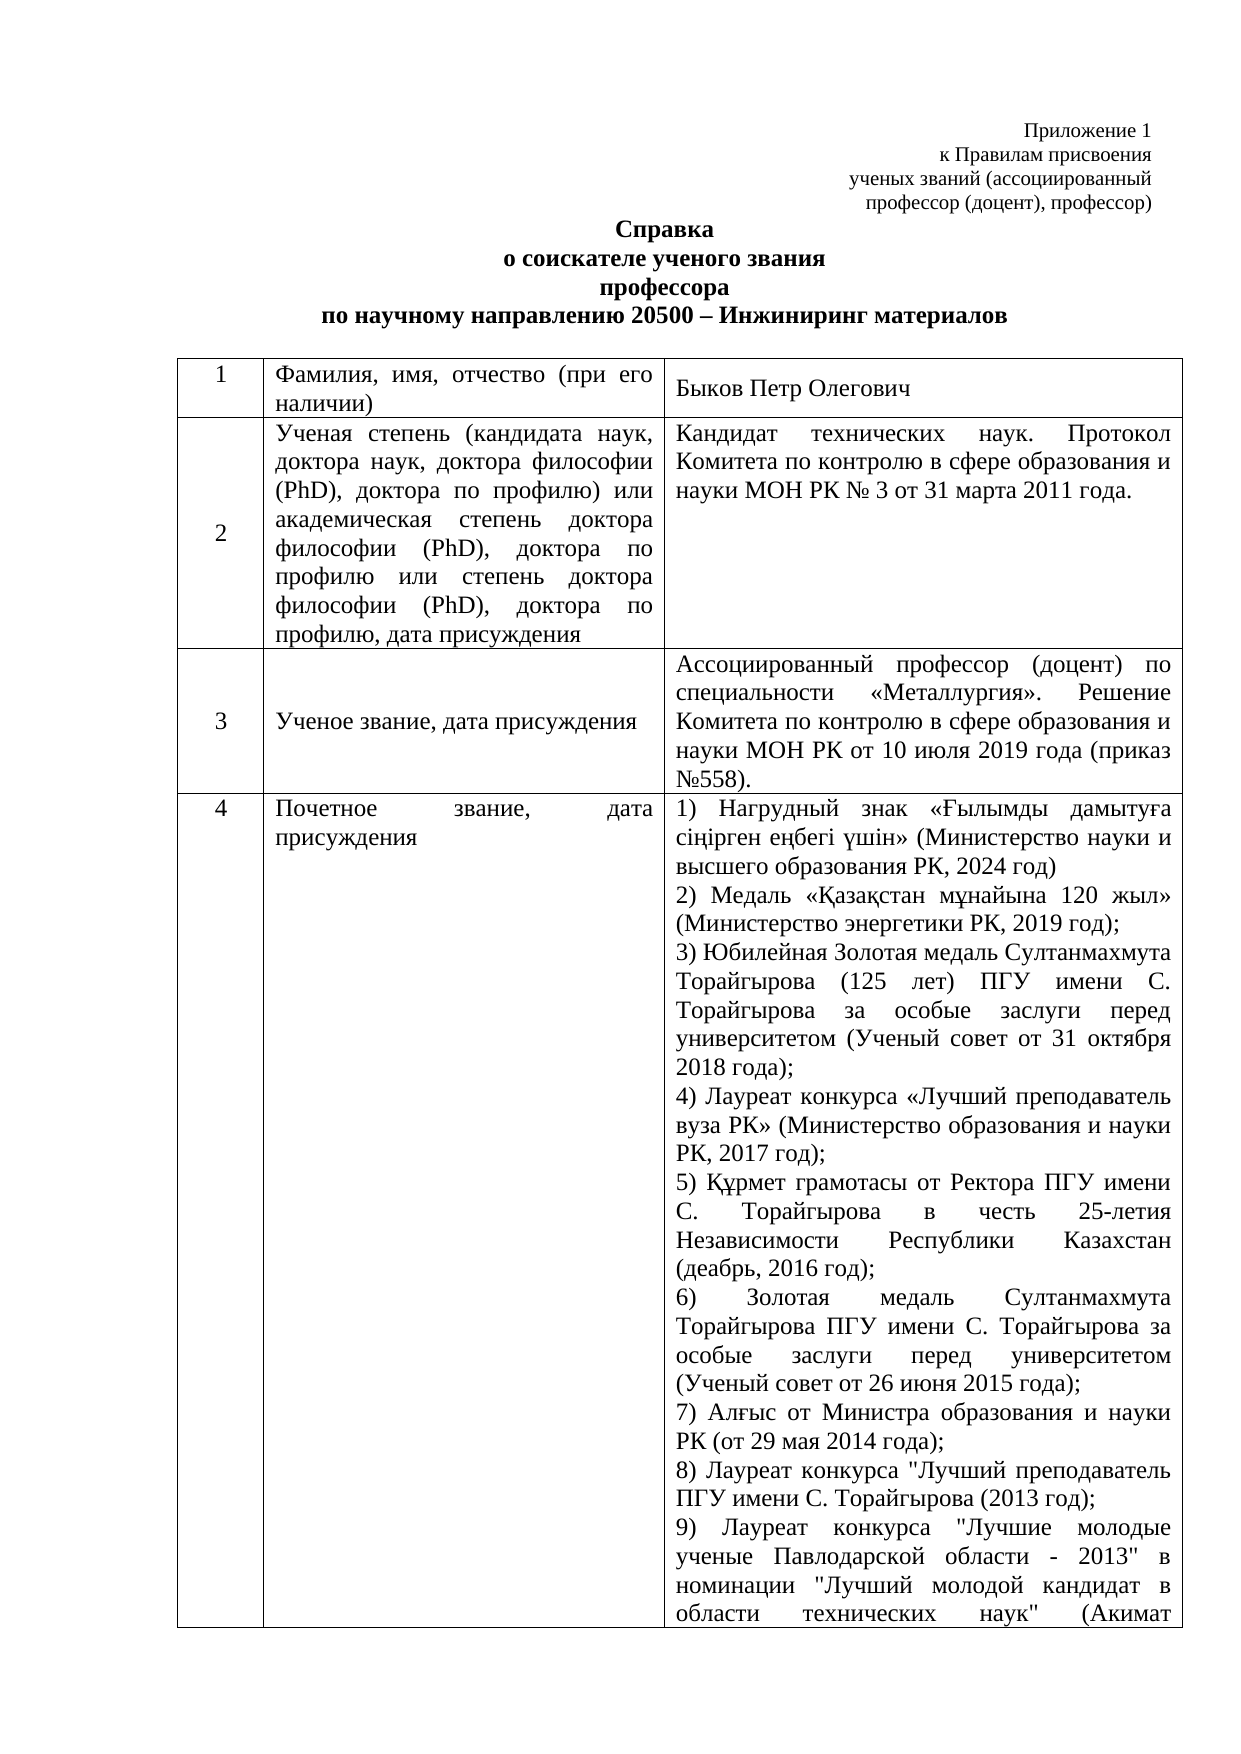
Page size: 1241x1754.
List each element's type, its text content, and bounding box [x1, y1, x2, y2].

table_cell 4 [178, 794, 263, 1627]
text Справка [177, 214, 1152, 243]
text о соискателе ученого звания [177, 243, 1152, 272]
table_cell 3 [178, 649, 263, 792]
table_cell Ученая степень (кандидата наук, доктора наук, доктора философии (PhD), доктора по профилю) или академическая степень доктора философии (PhD), доктора по профилю или степень доктора философии (PhD), доктора по профилю, дата присуждения [264, 418, 664, 648]
text ученых званий (ассоциированный [177, 166, 1152, 190]
text Приложение 1 [177, 118, 1152, 142]
table_header Фамилия, имя, отчество (при его наличии) [264, 359, 664, 417]
text профессор (доцент), профессор) [177, 190, 1152, 214]
text профессора [177, 272, 1152, 301]
text по научному направлению 20500 – Инжиниринг материалов [177, 301, 1152, 329]
text к Правилам присвоения [177, 142, 1152, 166]
table_cell Ассоциированный профессор (доцент) по специальности «Металлургия». Решение Комитета по контролю в сфере образования и науки МОН РК от 10 июля 2019 года (приказ №558). [665, 649, 1182, 792]
table_header Быков Петр Олегович [665, 359, 1182, 417]
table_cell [665, 794, 1182, 1627]
table_cell 2 [178, 418, 263, 648]
table_header 1 [178, 359, 263, 417]
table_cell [264, 794, 664, 1627]
table_cell Ученое звание, дата присуждения [264, 649, 664, 792]
table_cell Кандидат технических наук. Протокол Комитета по контролю в сфере образования и науки МОН РК № 3 от 31 марта 2011 года. [665, 418, 1182, 648]
